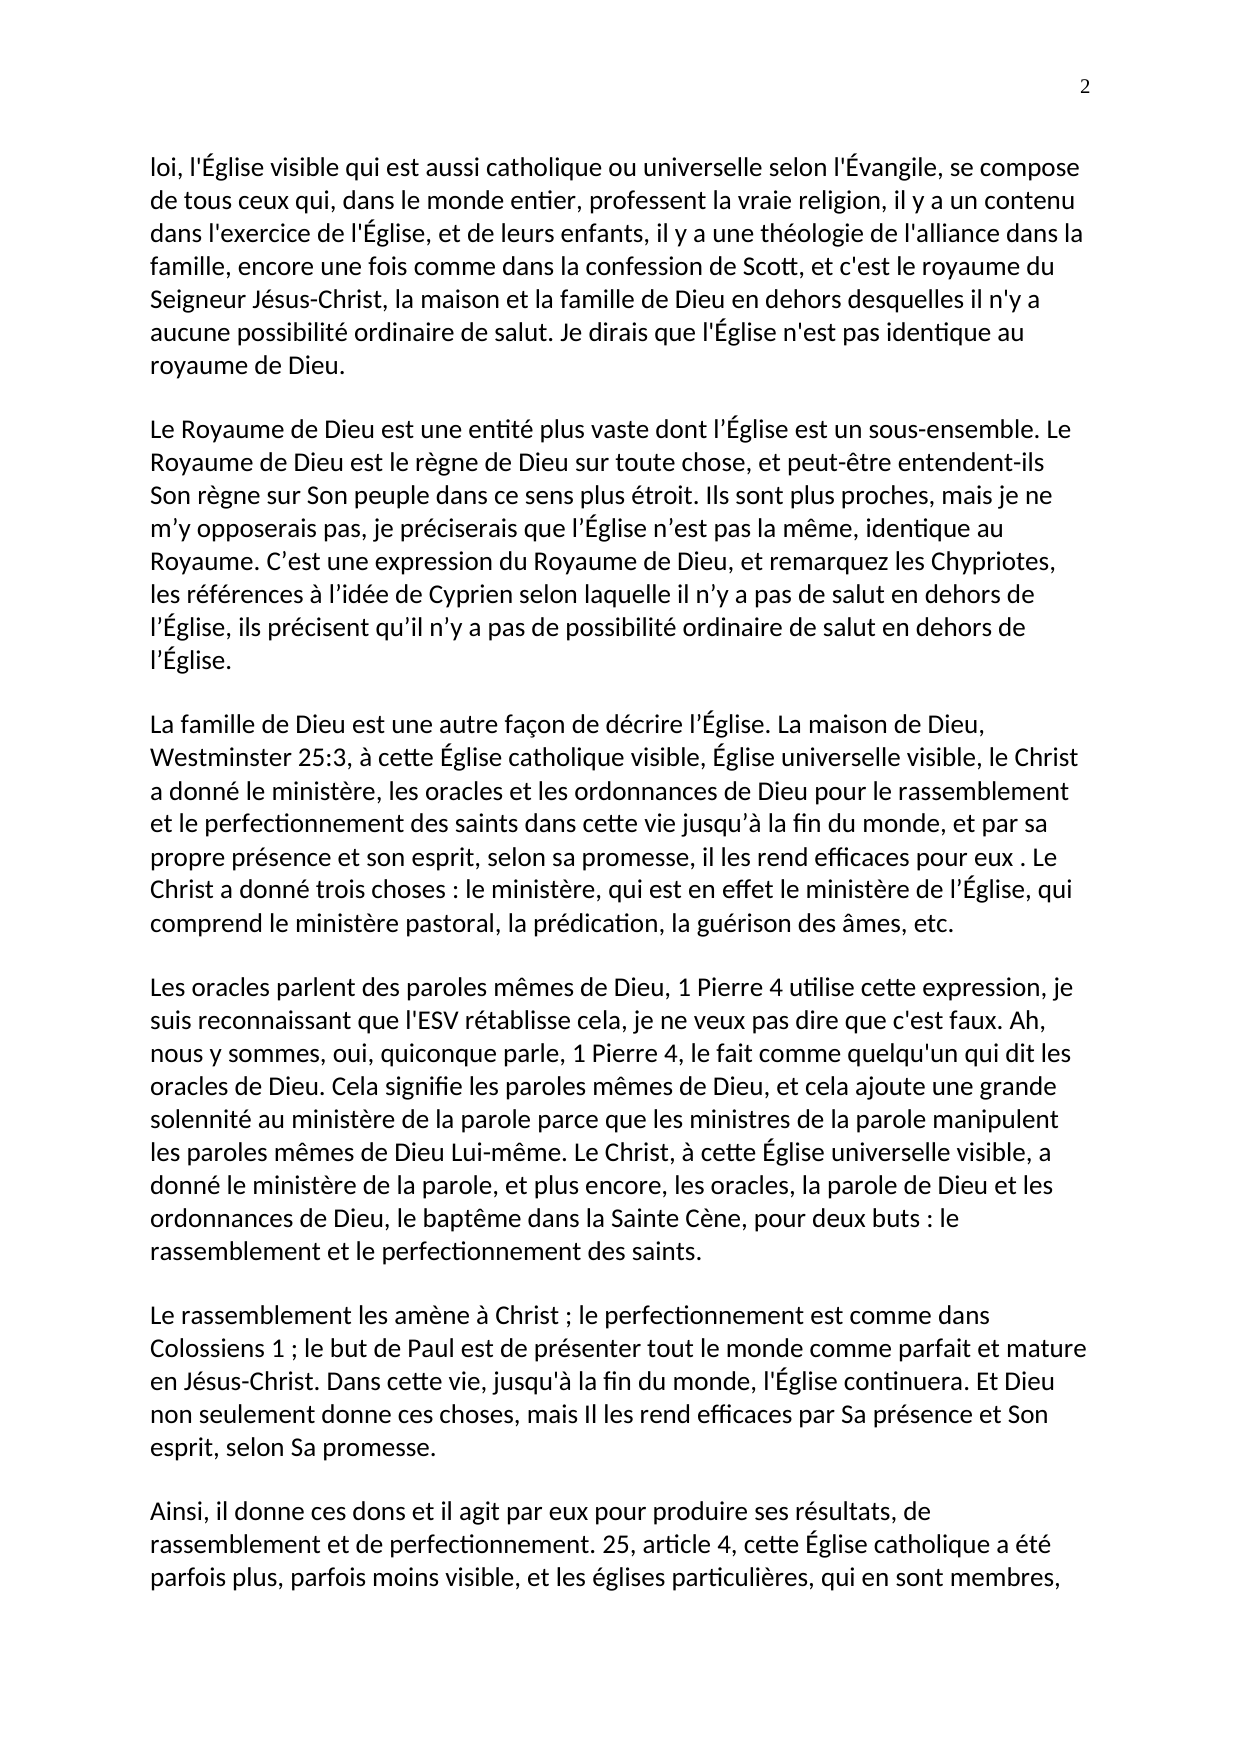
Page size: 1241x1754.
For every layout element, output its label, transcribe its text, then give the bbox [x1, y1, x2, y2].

text La famille de Dieu est une autre façon de décrire l’Église. La maison de Dieu, Westminster 25:3, à cette Église catholique visible, Église universelle visible, le Christ a donné le ministère, les oracles et les ordonnances de Dieu pour le rassemblement et le perfectionnement des saints dans cette vie jusqu’à la fin du monde, et par sa propre présence et son esprit, selon sa promesse, il les rend efficaces pour eux . Le Christ a donné trois choses : le ministère, qui est en effet le ministère de l’Église, qui comprend le ministère pastoral, la prédication, la guérison des âmes, etc. [150, 708, 1090, 939]
text Les oracles parlent des paroles mêmes de Dieu, 1 Pierre 4 utilise cette expression, je suis reconnaissant que l'ESV rétablisse cela, je ne veux pas dire que c'est faux. Ah, nous y sommes, oui, quiconque parle, 1 Pierre 4, le fait comme quelqu'un qui dit les oracles de Dieu. Cela signifie les paroles mêmes de Dieu, et cela ajoute une grande solennité au ministère de la parole parce que les ministres de la parole manipulent les paroles mêmes de Dieu Lui-même. Le Christ, à cette Église universelle visible, a donné le ministère de la parole, et plus encore, les oracles, la parole de Dieu et les ordonnances de Dieu, le baptême dans la Sainte Cène, pour deux buts : le rassemblement et le perfectionnement des saints. [150, 970, 1090, 1267]
text Le rassemblement les amène à Christ ; le perfectionnement est comme dans Colossiens 1 ; le but de Paul est de présenter tout le monde comme parfait et mature en Jésus-Christ. Dans cette vie, jusqu'à la fin du monde, l'Église continuera. Et Dieu non seulement donne ces choses, mais Il les rend efficaces par Sa présence et Son esprit, selon Sa promesse. [150, 1298, 1090, 1463]
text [150, 1494, 1090, 1593]
text Le Royaume de Dieu est une entité plus vaste dont l’Église est un sous-ensemble. Le Royaume de Dieu est le règne de Dieu sur toute chose, et peut-être entendent-ils Son règne sur Son peuple dans ce sens plus étroit. Ils sont plus proches, mais je ne m’y opposerais pas, je préciserais que l’Église n’est pas la même, identique au Royaume. C’est une expression du Royaume de Dieu, et remarquez les Chypriotes, les références à l’idée de Cyprien selon laquelle il n’y a pas de salut en dehors de l’Église, ils précisent qu’il n’y a pas de possibilité ordinaire de salut en dehors de l’Église. [150, 412, 1090, 676]
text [150, 150, 1090, 381]
